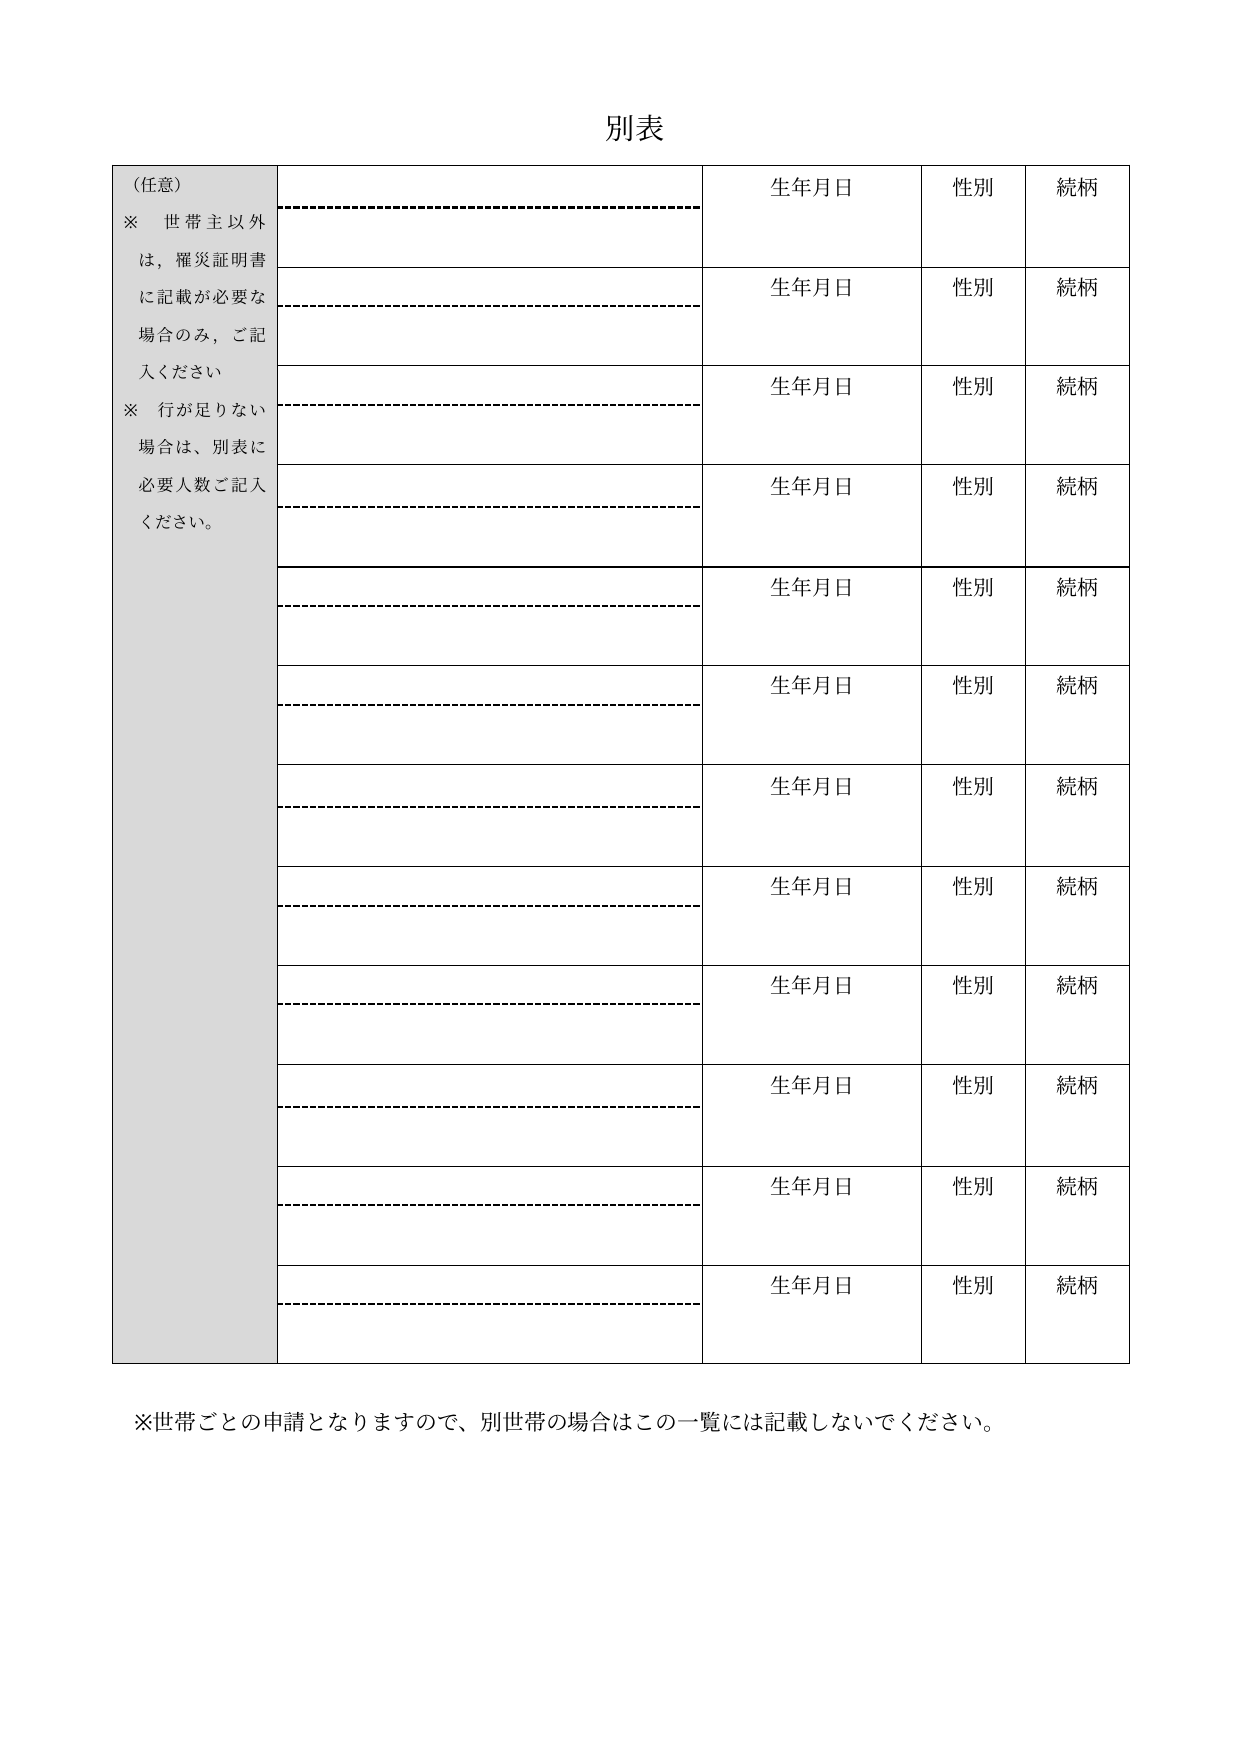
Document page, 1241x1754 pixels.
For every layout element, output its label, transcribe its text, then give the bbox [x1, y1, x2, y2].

table_cell [278, 1167, 702, 1204]
table_cell 性別 [922, 366, 1025, 404]
table_cell [703, 1204, 921, 1264]
table_cell 性別 [922, 568, 1025, 605]
table_cell [703, 1106, 921, 1166]
table_cell [1026, 1204, 1129, 1264]
table_cell [1026, 605, 1129, 665]
table_cell [703, 704, 921, 764]
table_cell [922, 305, 1025, 365]
table_cell 性別 [922, 1167, 1025, 1204]
table_cell 性別 [922, 1065, 1025, 1106]
table_cell 続柄 [1026, 268, 1129, 305]
table_cell 生年月日 [703, 666, 921, 704]
table_cell [278, 867, 702, 904]
table_cell [922, 1303, 1025, 1363]
table_cell [922, 704, 1025, 764]
table_cell 生年月日 [703, 1065, 921, 1106]
table_cell [922, 1106, 1025, 1166]
table_cell [278, 1266, 702, 1303]
table_cell [703, 305, 921, 365]
table_cell [703, 1003, 921, 1063]
table_cell [278, 966, 702, 1003]
table_cell [1026, 806, 1129, 866]
table_header [278, 166, 702, 206]
table_cell [278, 1204, 702, 1264]
table_cell 続柄 [1026, 1266, 1129, 1303]
table_cell [278, 605, 702, 665]
text 別表 [112, 89, 1128, 164]
table_cell [703, 905, 921, 965]
table_cell [1026, 905, 1129, 965]
table_cell [278, 806, 702, 866]
table_cell [703, 404, 921, 464]
table_header 性別 [922, 166, 1025, 206]
table_cell 生年月日 [703, 1266, 921, 1303]
table_cell [278, 465, 702, 506]
table_cell [703, 1303, 921, 1363]
table_cell [703, 806, 921, 866]
table_cell [278, 1106, 702, 1166]
table_cell [278, 666, 702, 704]
table_cell [922, 206, 1025, 267]
table_cell [922, 605, 1025, 665]
table_cell 生年月日 [703, 1167, 921, 1204]
table_cell 続柄 [1026, 765, 1129, 806]
table_cell 続柄 [1026, 1167, 1129, 1204]
table_cell 続柄 [1026, 465, 1129, 506]
table_cell 生年月日 [703, 966, 921, 1003]
table_cell 続柄 [1026, 568, 1129, 605]
table_cell 生年月日 [703, 867, 921, 904]
table_cell [278, 206, 702, 267]
table_cell [278, 404, 702, 464]
table_cell [703, 605, 921, 665]
table_cell [1026, 704, 1129, 764]
table_cell 生年月日 [703, 268, 921, 305]
table_cell 生年月日 [703, 568, 921, 605]
table_cell 生年月日 [703, 465, 921, 506]
table_cell [922, 506, 1025, 566]
table_cell [278, 366, 702, 404]
table_cell [278, 1003, 702, 1063]
table_cell [1026, 305, 1129, 365]
table_cell 性別 [922, 966, 1025, 1003]
table_cell 続柄 [1026, 867, 1129, 904]
table_cell [922, 1204, 1025, 1264]
table_cell 続柄 [1026, 366, 1129, 404]
table_cell [1026, 206, 1129, 267]
table_cell [1026, 1106, 1129, 1166]
table_cell 性別 [922, 666, 1025, 704]
table_cell [1026, 506, 1129, 566]
table_cell [922, 905, 1025, 965]
table_cell [922, 806, 1025, 866]
table_cell 続柄 [1026, 666, 1129, 704]
table_cell [278, 704, 702, 764]
table_header 続柄 [1026, 166, 1129, 206]
table_cell [278, 305, 702, 365]
table_cell [1026, 1003, 1129, 1063]
table_cell [278, 1303, 702, 1363]
table_cell [278, 268, 702, 305]
table_cell [1026, 404, 1129, 464]
table_header （任意） ※ 世帯主以外は，罹災証明書に記載が必要な場合のみ，ご記入ください ※ 行が足りない場合は、別表に必要人数ご記入ください。 [113, 166, 277, 1363]
table_cell 性別 [922, 867, 1025, 904]
table_cell 続柄 [1026, 966, 1129, 1003]
table_cell [922, 1003, 1025, 1063]
table_cell [703, 506, 921, 566]
table_cell 生年月日 [703, 765, 921, 806]
table_header 生年月日 [703, 166, 921, 206]
table_cell [278, 765, 702, 806]
table_cell [703, 206, 921, 267]
table_cell 性別 [922, 1266, 1025, 1303]
table_cell [278, 568, 702, 605]
table_cell 性別 [922, 268, 1025, 305]
table_cell [278, 905, 702, 965]
table_cell [922, 404, 1025, 464]
table_cell [278, 506, 702, 566]
text ※世帯ごとの申請となりますので、別世帯の場合はこの一覧には記載しないでください。 [112, 1402, 1128, 1439]
table_cell [278, 1065, 702, 1106]
table_cell [1026, 1303, 1129, 1363]
table_cell 続柄 [1026, 1065, 1129, 1106]
table_cell 性別 [922, 765, 1025, 806]
table_cell 生年月日 [703, 366, 921, 404]
table_cell 性別 [922, 465, 1025, 506]
